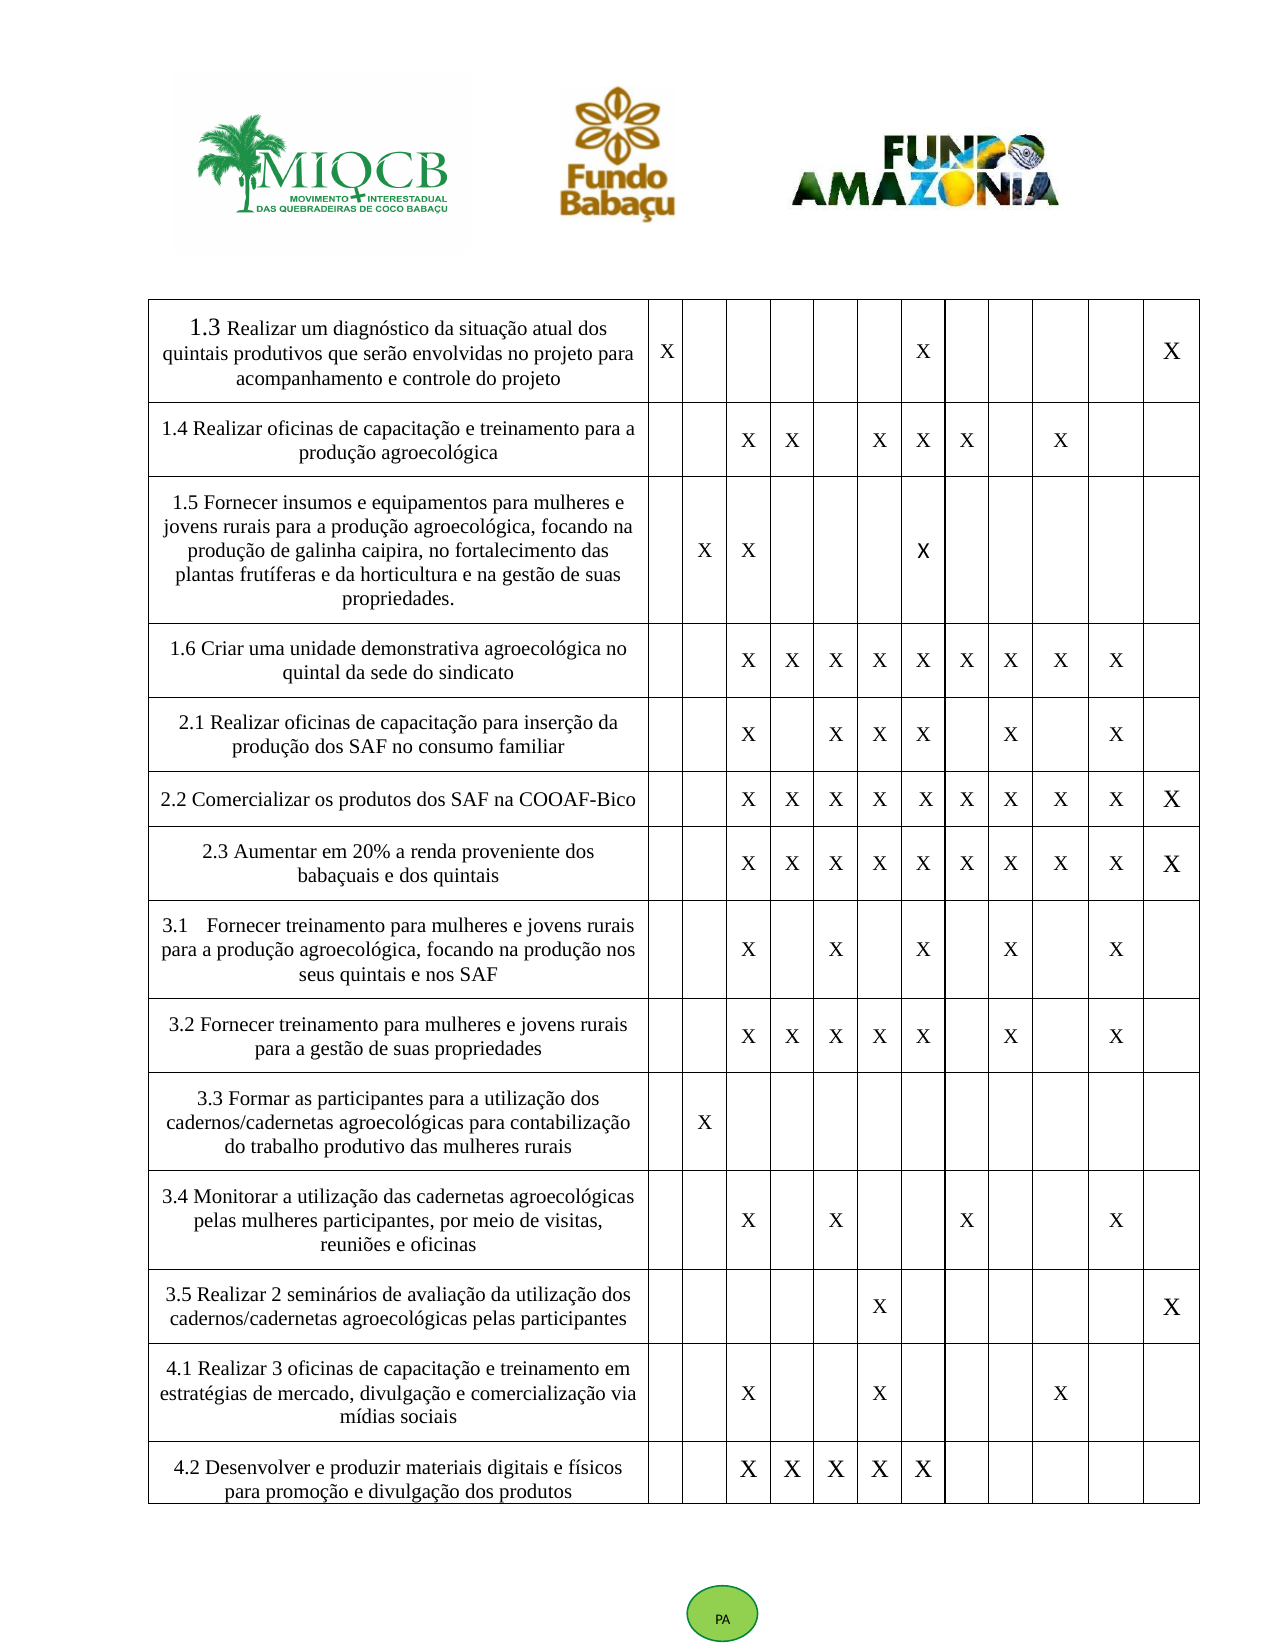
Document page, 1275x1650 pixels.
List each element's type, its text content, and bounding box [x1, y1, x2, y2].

table_cell [1033, 1270, 1088, 1343]
table_cell X [1144, 300, 1199, 402]
table_cell [683, 698, 726, 771]
table_cell [989, 403, 1032, 476]
table_cell 1.5 Fornecer insumos e equipamentos para mulheres e jovens rurais para a produção agroecológica, focando na produção de galinha caipira, no fortalecimento das plantas frutíferas e da horticultura e na gestão de suas propriedades. [149, 477, 648, 622]
table_cell [989, 1073, 1032, 1170]
table_cell [989, 1442, 1032, 1503]
table_cell [902, 1171, 944, 1269]
table_cell X [814, 1171, 857, 1269]
table_cell X [649, 300, 682, 402]
table_cell [989, 1344, 1032, 1441]
table_cell X [727, 477, 770, 622]
table_cell [1089, 1270, 1143, 1343]
table_cell [1089, 477, 1143, 622]
table_cell [814, 1073, 857, 1170]
table_cell X [902, 624, 944, 697]
table_cell X [814, 624, 857, 697]
table_cell 2.1 Realizar oficinas de capacitação para inserção da produção dos SAF no consumo familiar [149, 698, 648, 771]
table_cell X [1089, 827, 1143, 900]
table_cell [727, 1073, 770, 1170]
table_cell [989, 300, 1032, 402]
table_cell [1033, 999, 1088, 1072]
table_cell [649, 1171, 682, 1269]
table_cell [683, 1270, 726, 1343]
table_cell [814, 1344, 857, 1441]
table_cell X [858, 624, 901, 697]
table_cell X [727, 827, 770, 900]
table_cell [649, 1344, 682, 1441]
table_cell [1089, 1073, 1143, 1170]
picture [524, 61, 712, 243]
table_cell [771, 300, 813, 402]
table_cell [649, 999, 682, 1072]
table_cell [771, 1270, 813, 1343]
table_cell X [1033, 403, 1088, 476]
table_cell X [946, 827, 988, 900]
table_cell [771, 698, 813, 771]
table_cell X [902, 300, 944, 402]
table_cell X [1089, 901, 1143, 998]
table_cell X [902, 403, 944, 476]
table_cell [649, 698, 682, 771]
table_cell 1.4 Realizar oficinas de capacitação e treinamento para a produção agroecológica [149, 403, 648, 476]
table_cell [683, 772, 726, 826]
table_cell [683, 999, 726, 1072]
table_cell [1144, 1171, 1199, 1269]
table_cell X [1033, 624, 1088, 697]
table_cell X [989, 827, 1032, 900]
table_cell X [902, 1442, 944, 1503]
table_cell [649, 827, 682, 900]
table_cell [1033, 1442, 1088, 1503]
table_cell X [771, 403, 813, 476]
table_cell [1033, 300, 1088, 402]
table_cell X [814, 827, 857, 900]
table_cell [683, 1171, 726, 1269]
table_cell X [946, 1171, 988, 1269]
table_cell [989, 1270, 1032, 1343]
picture [173, 73, 471, 254]
table_cell [814, 300, 857, 402]
table_cell X [727, 624, 770, 697]
table_cell [649, 772, 682, 826]
table_cell [1089, 403, 1143, 476]
table_cell X [858, 999, 901, 1072]
table_cell [946, 1344, 988, 1441]
table_cell X [727, 901, 770, 998]
table_cell X [946, 403, 988, 476]
table_cell [683, 827, 726, 900]
table_cell X [989, 624, 1032, 697]
table_cell X [814, 999, 857, 1072]
table_cell [946, 698, 988, 771]
table_cell X [727, 698, 770, 771]
table_cell [649, 1270, 682, 1343]
table_cell [858, 300, 901, 402]
table_cell X [683, 1073, 726, 1170]
table_cell X [771, 999, 813, 1072]
table_cell X [858, 772, 901, 826]
table_cell [683, 901, 726, 998]
table_cell [858, 901, 901, 998]
table_cell [649, 1442, 682, 1503]
table_cell X [902, 698, 944, 771]
table_cell X [1089, 1171, 1143, 1269]
table_cell X [858, 1270, 901, 1343]
table_cell X [727, 403, 770, 476]
table_cell [683, 403, 726, 476]
table_cell X [1144, 827, 1199, 900]
table_cell [1089, 300, 1143, 402]
table_cell X [902, 772, 944, 826]
table_cell X [727, 999, 770, 1072]
table_cell [946, 1270, 988, 1343]
table_cell X [989, 901, 1032, 998]
table_cell [989, 1171, 1032, 1269]
table_cell X [902, 827, 944, 900]
table_cell [649, 477, 682, 622]
table_cell X [858, 1344, 901, 1441]
table_cell X [814, 772, 857, 826]
table_cell X [858, 698, 901, 771]
table_cell [902, 1270, 944, 1343]
table_cell [649, 624, 682, 697]
table_cell 4.1 Realizar 3 oficinas de capacitação e treinamento em estratégias de mercado, divulgação e comercialização via mídias sociais [149, 1344, 648, 1441]
table_cell [1033, 477, 1088, 622]
table_cell X [1144, 772, 1199, 826]
table_cell [814, 403, 857, 476]
table_cell [649, 901, 682, 998]
table_cell [771, 1073, 813, 1170]
table_cell [1144, 1073, 1199, 1170]
table_cell X [858, 827, 901, 900]
table_cell X [1089, 772, 1143, 826]
table_cell [946, 999, 988, 1072]
table_cell X [902, 901, 944, 998]
table_cell [1144, 901, 1199, 998]
table_cell [683, 300, 726, 402]
table_cell [1033, 901, 1088, 998]
table_cell X [902, 999, 944, 1072]
table_cell X [902, 477, 944, 622]
table_cell X [1033, 1344, 1088, 1441]
table_cell [1144, 1442, 1199, 1503]
table_cell 2.3 Aumentar em 20% a renda proveniente dos babaçuais e dos quintais [149, 827, 648, 900]
table_cell [989, 477, 1032, 622]
table_cell [649, 1073, 682, 1170]
table_cell [814, 1270, 857, 1343]
table_cell X [989, 772, 1032, 826]
table_cell [1033, 698, 1088, 771]
table_cell 1.6 Criar uma unidade demonstrativa agroecológica no quintal da sede do sindicato [149, 624, 648, 697]
table_cell 2.2 Comercializar os produtos dos SAF na COOAF-Bico [149, 772, 648, 826]
table_cell X [727, 1442, 770, 1503]
table_cell X [946, 624, 988, 697]
table_cell [1144, 403, 1199, 476]
table_cell [1144, 624, 1199, 697]
table_cell [1089, 1344, 1143, 1441]
picture [787, 127, 1078, 226]
table_cell [858, 477, 901, 622]
table_cell [946, 901, 988, 998]
table_cell 3.3 Formar as participantes para a utilização dos cadernos/cadernetas agroecológicas para contabilização do trabalho produtivo das mulheres rurais [149, 1073, 648, 1170]
table_cell [946, 477, 988, 622]
table_cell X [1089, 698, 1143, 771]
table_cell X [814, 1442, 857, 1503]
table_cell [1033, 1073, 1088, 1170]
table_cell X [727, 1171, 770, 1269]
table_cell 1.3 Realizar um diagnóstico da situação atual dos quintais produtivos que serão envolvidas no projeto para acompanhamento e controle do projeto [149, 300, 648, 402]
table_cell [1144, 1344, 1199, 1441]
table_cell X [771, 624, 813, 697]
table_cell X [989, 698, 1032, 771]
table_cell [771, 1344, 813, 1441]
table_cell X [1033, 827, 1088, 900]
table_cell [858, 1171, 901, 1269]
table_cell [771, 1171, 813, 1269]
table_cell [946, 1073, 988, 1170]
table_cell [1033, 1171, 1088, 1269]
table_cell [771, 901, 813, 998]
table_cell [1144, 999, 1199, 1072]
table_cell [946, 300, 988, 402]
table_cell X [1033, 772, 1088, 826]
table_cell 3.1 Fornecer treinamento para mulheres e jovens rurais para a produção agroecológica, focando na produção nos seus quintais e nos SAF [149, 901, 648, 998]
table_cell X [946, 772, 988, 826]
table_cell [902, 1344, 944, 1441]
table_cell X [727, 772, 770, 826]
table_cell [858, 1073, 901, 1170]
table_cell [683, 1442, 726, 1503]
table_cell X [771, 772, 813, 826]
table_cell X [771, 1442, 813, 1503]
table_cell X [771, 827, 813, 900]
table_cell X [1089, 624, 1143, 697]
table_cell [946, 1442, 988, 1503]
table_cell [1144, 477, 1199, 622]
table_cell X [1089, 999, 1143, 1072]
table_cell [814, 477, 857, 622]
table_cell [902, 1073, 944, 1170]
table_cell X [989, 999, 1032, 1072]
table_cell [1089, 1442, 1143, 1503]
table_cell X [727, 1344, 770, 1441]
table_cell X [858, 1442, 901, 1503]
table_cell X [1144, 1270, 1199, 1343]
table_cell [683, 624, 726, 697]
table_cell X [683, 477, 726, 622]
table_cell [727, 1270, 770, 1343]
table_cell [649, 403, 682, 476]
table_cell 3.5 Realizar 2 seminários de avaliação da utilização dos cadernos/cadernetas agroecológicas pelas participantes [149, 1270, 648, 1343]
table_cell X [814, 698, 857, 771]
table_cell [771, 477, 813, 622]
table_cell X [858, 403, 901, 476]
table_cell X [814, 901, 857, 998]
table_cell [683, 1344, 726, 1441]
table_cell 3.2 Fornecer treinamento para mulheres e jovens rurais para a gestão de suas propriedades [149, 999, 648, 1072]
table_cell [1144, 698, 1199, 771]
table_cell 3.4 Monitorar a utilização das cadernetas agroecológicas pelas mulheres participantes, por meio de visitas, reuniões e oficinas [149, 1171, 648, 1269]
table_cell [727, 300, 770, 402]
